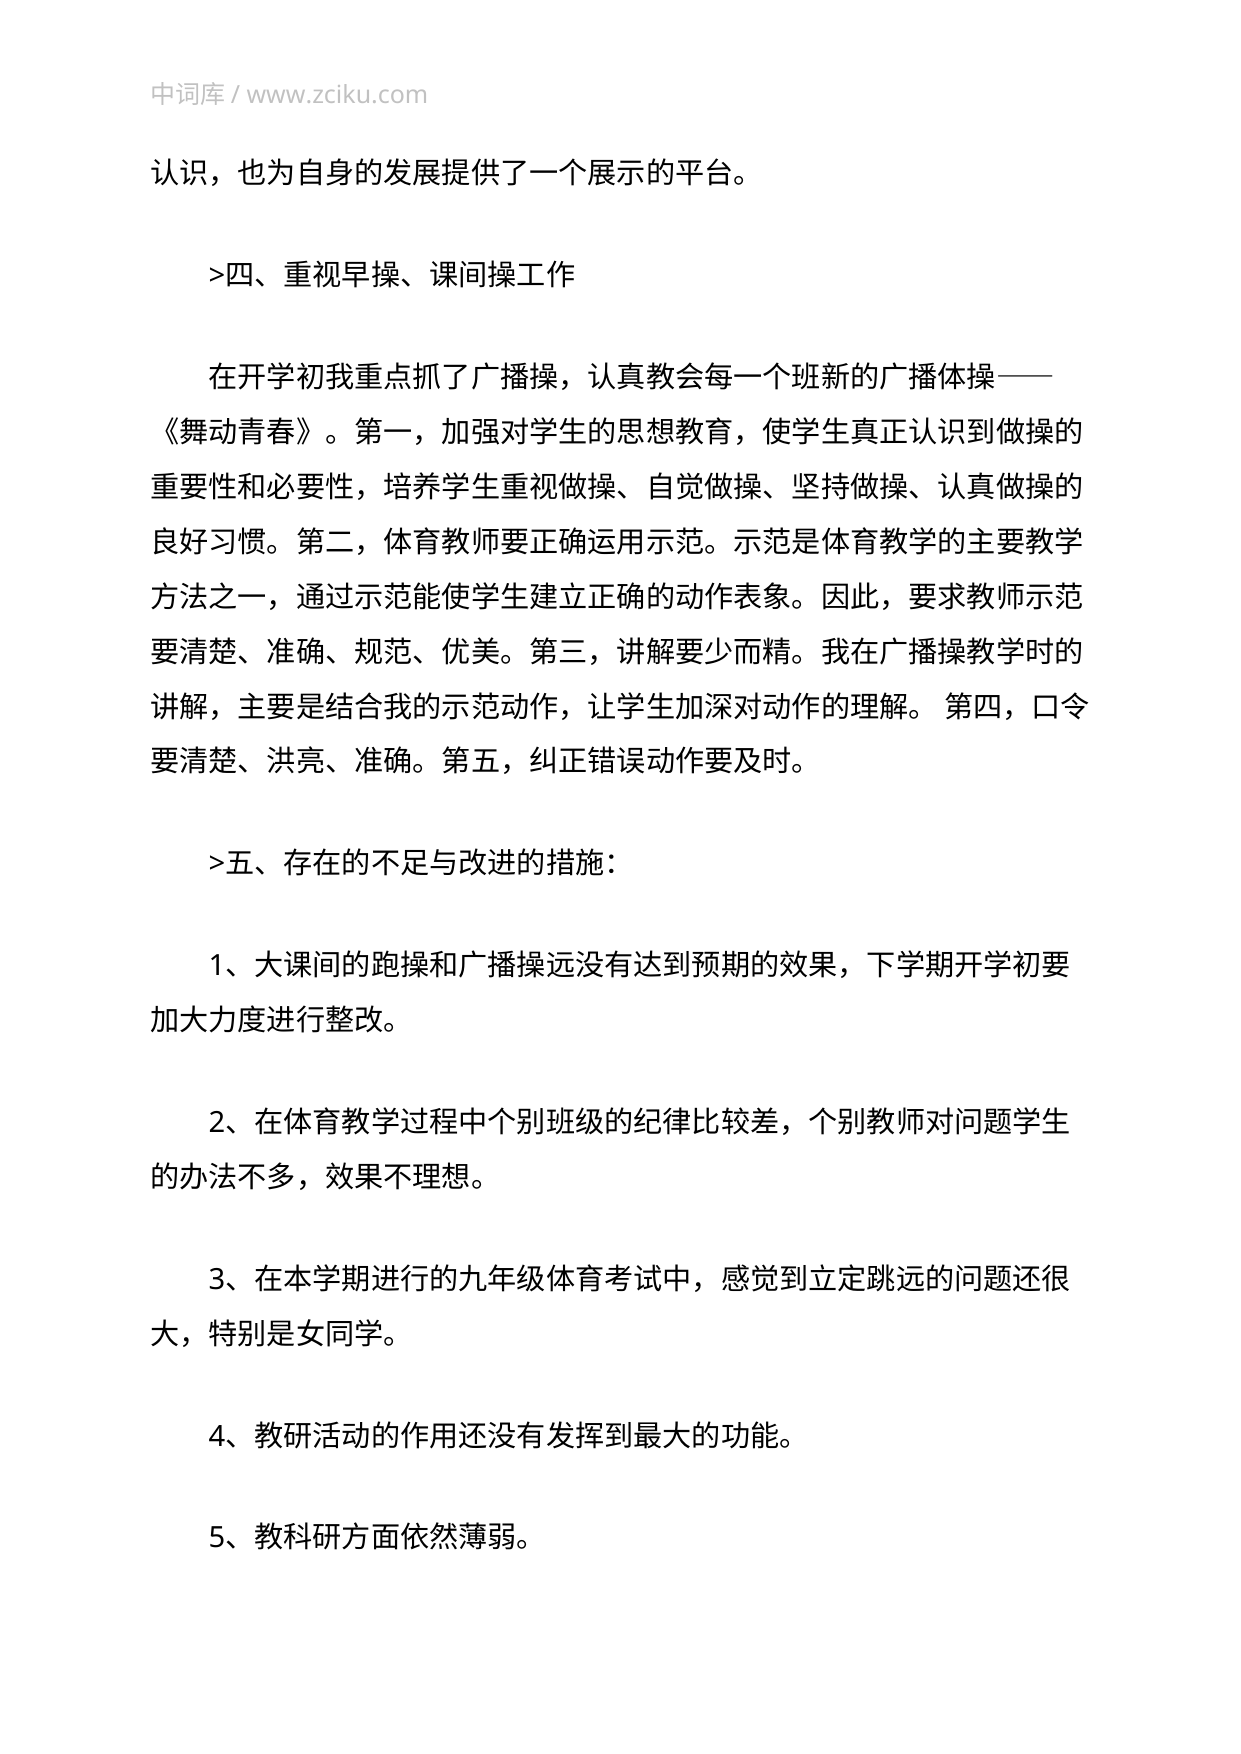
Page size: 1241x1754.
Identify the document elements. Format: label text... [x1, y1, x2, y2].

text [150, 150, 1090, 192]
text 2、在体育教学过程中个别班级的纪律比较差，个别教师对问题学生的办法不多，效果不理想。 [150, 1098, 1090, 1196]
text 1、大课间的跑操和广播操远没有达到预期的效果，下学期开学初要加大力度进行整改。 [150, 942, 1090, 1039]
text >四、重视早操、课间操工作 [150, 252, 1090, 294]
text 4、教研活动的作用还没有发挥到最大的功能。 [150, 1412, 1090, 1454]
text >五、存在的不足与改进的措施： [150, 840, 1090, 882]
text 5、教科研方面依然薄弱。 [150, 1514, 1090, 1556]
text 在开学初我重点抓了广播操，认真教会每一个班新的广播体操——《舞动青春》。第一，加强对学生的思想教育，使学生真正认识到做操的重要性和必要性，培养学生重视做操、自觉做操、坚持做操、认真做操的良好习惯。第二，体育教师要正确运用示范。示范是体育教学的主要教学方法之一，通过示范能使学生建立正确的动作表象。因此，要求教师示范要清楚、准确、规范、优美。第三，讲解要少而精。我在广播操教学时的讲解，主要是结合我的示范动作，让学生加深对动作的理解。 第四，口令要清楚、洪亮、准确。第五，纠正错误动作要及时。 [150, 354, 1090, 780]
text 3、在本学期进行的九年级体育考试中，感觉到立定跳远的问题还很大，特别是女同学。 [150, 1255, 1090, 1353]
